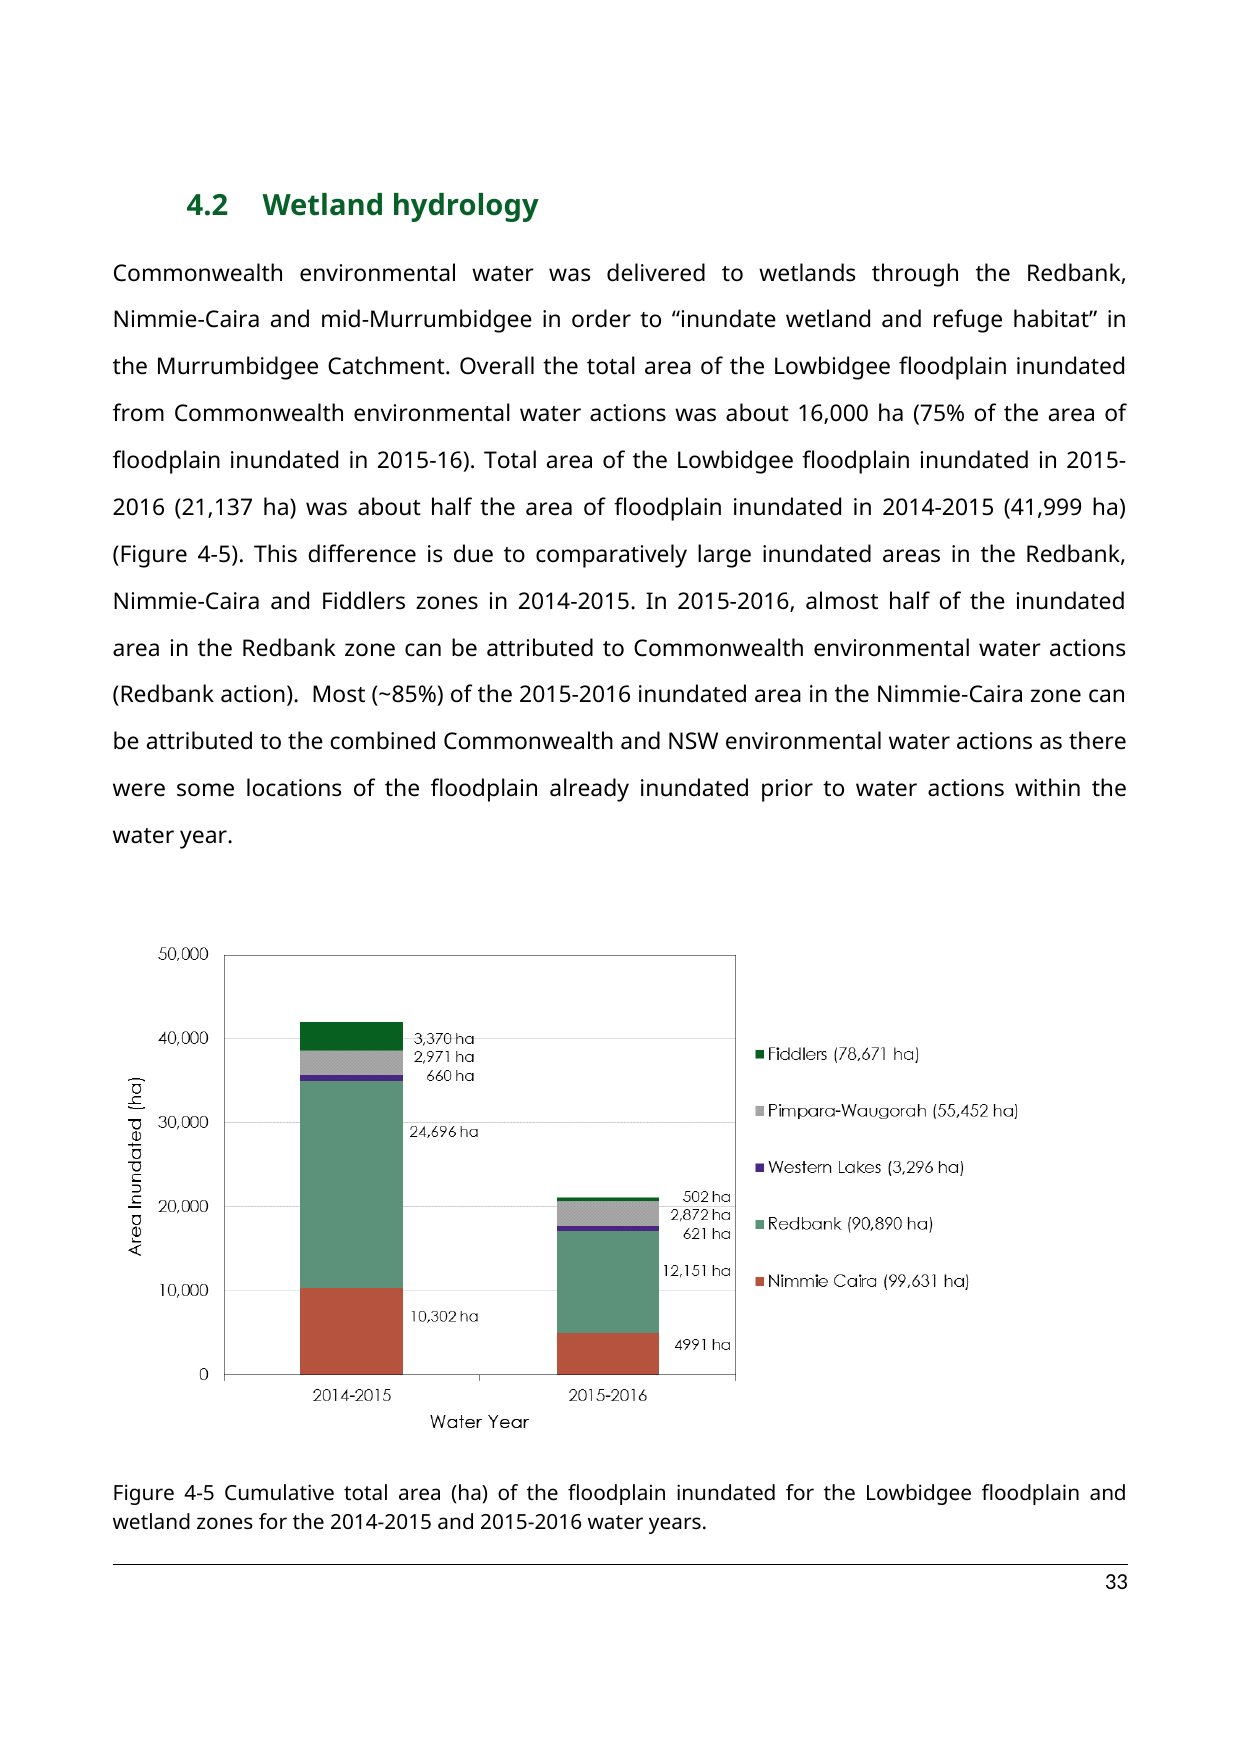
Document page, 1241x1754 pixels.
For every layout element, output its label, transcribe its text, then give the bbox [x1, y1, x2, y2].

picture [112, 937, 1039, 1451]
subtitle Wetland hydrology [186, 184, 1128, 224]
